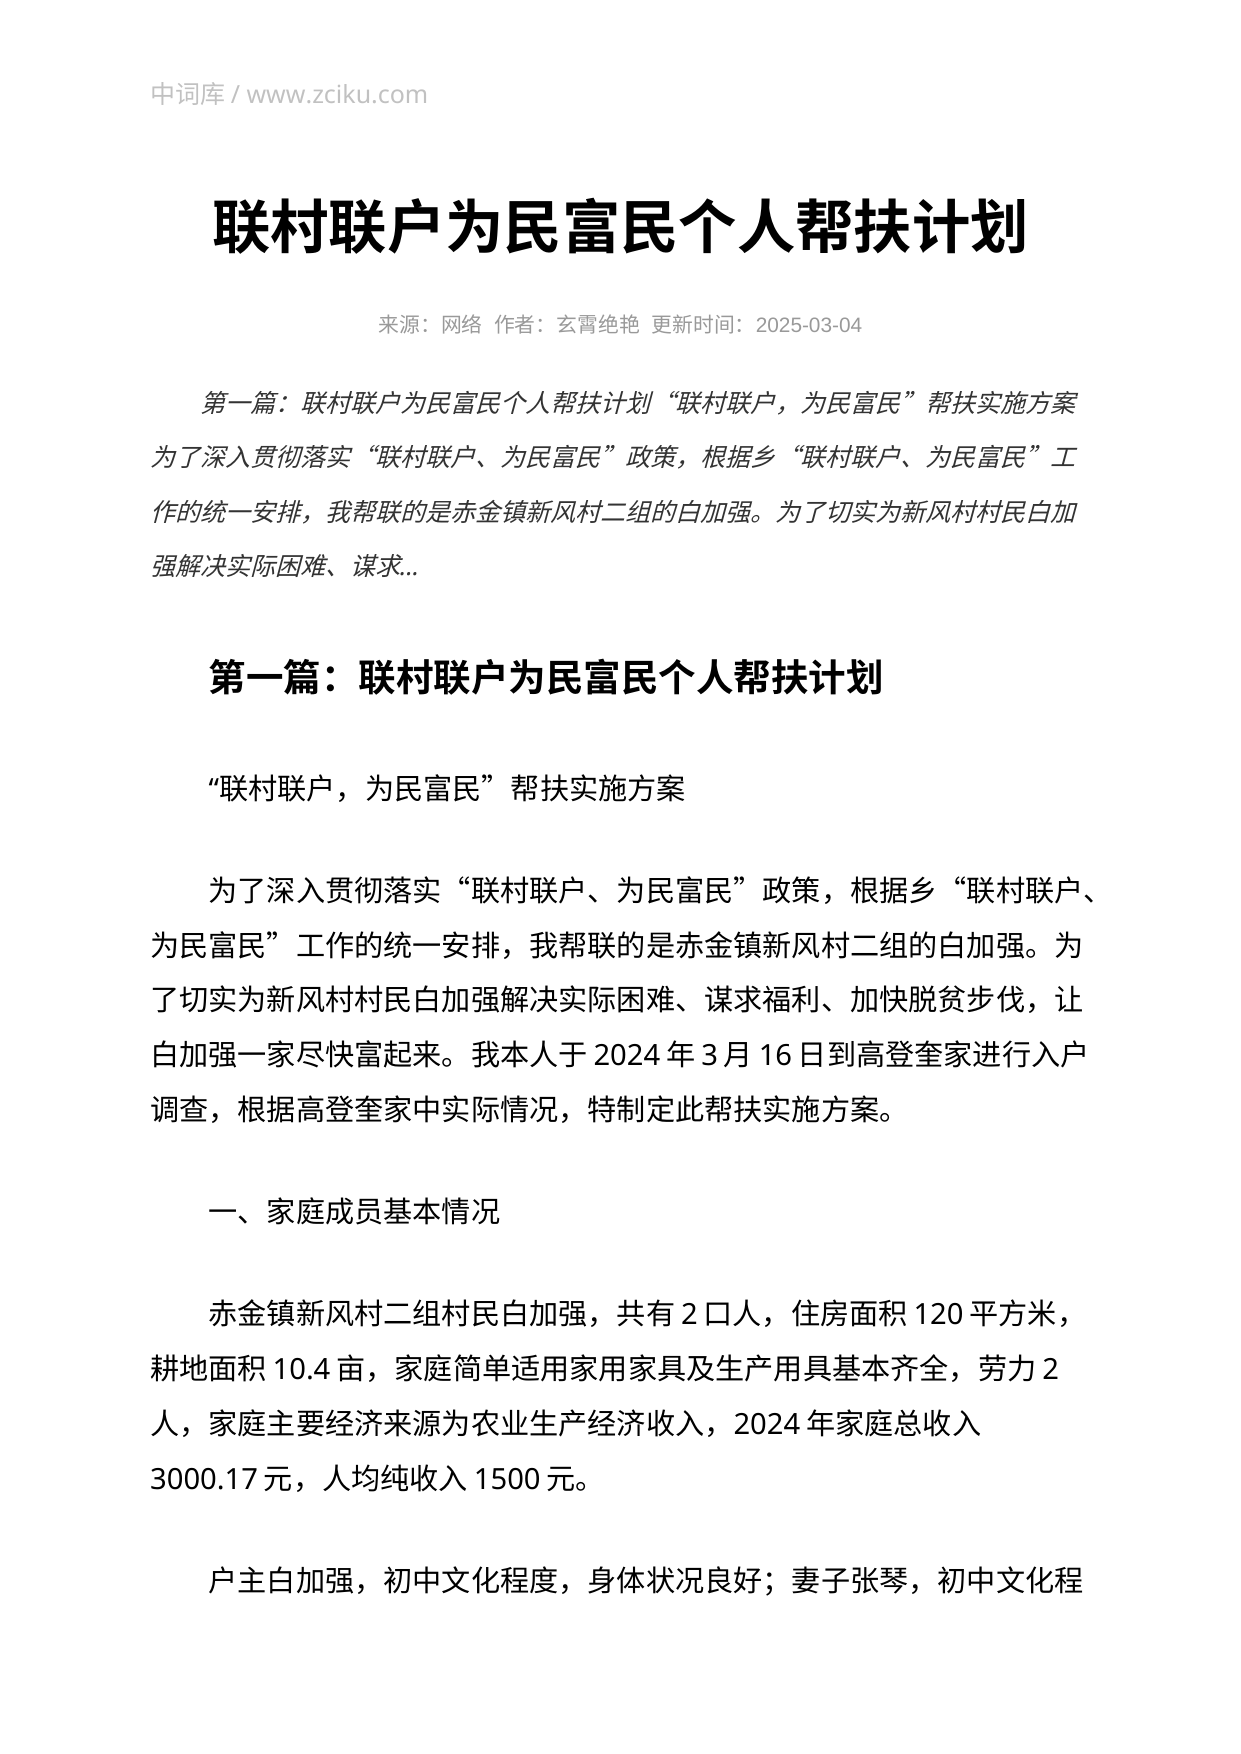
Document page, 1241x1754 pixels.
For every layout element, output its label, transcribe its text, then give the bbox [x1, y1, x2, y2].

text 赤金镇新风村二组村民白加强，共有2口人，住房面积120平方米，耕地面积10.4亩，家庭简单适用家用家具及生产用具基本齐全，劳力2人，家庭主要经济来源为农业生产经济收入，2024年家庭总收入3000.17元，人均纯收入1500元。 [150, 1290, 1090, 1498]
text 为了深入贯彻落实“联村联户、为民富民”政策，根据乡“联村联户、为民富民”工作的统一安排，我帮联的是赤金镇新风村二组的白加强。为了切实为新风村村民白加强解决实际困难、谋求福利、加快脱贫步伐，让白加强一家尽快富起来。我本人于2024年3月16日到高登奎家进行入户调查，根据高登奎家中实际情况，特制定此帮扶实施方案。 [150, 867, 1090, 1129]
text 来源：网络 作者：玄霄绝艳 更新时间：2025-03-04 [150, 313, 1090, 337]
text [150, 1557, 1090, 1600]
subtitle 联村联户为民富民个人帮扶计划 [150, 181, 1090, 266]
text 一、家庭成员基本情况 [150, 1189, 1090, 1231]
text “联村联户，为民富民”帮扶实施方案 [150, 765, 1090, 808]
text 第一篇：联村联户为民富民个人帮扶计划 [150, 648, 1090, 702]
text 第一篇：联村联户为民富民个人帮扶计划“联村联户，为民富民”帮扶实施方案为了深入贯彻落实“联村联户、为民富民”政策，根据乡“联村联户、为民富民”工作的统一安排，我帮联的是赤金镇新风村二组的白加强。为了切实为新风村村民白加强解决实际困难、谋求... [150, 383, 1090, 583]
